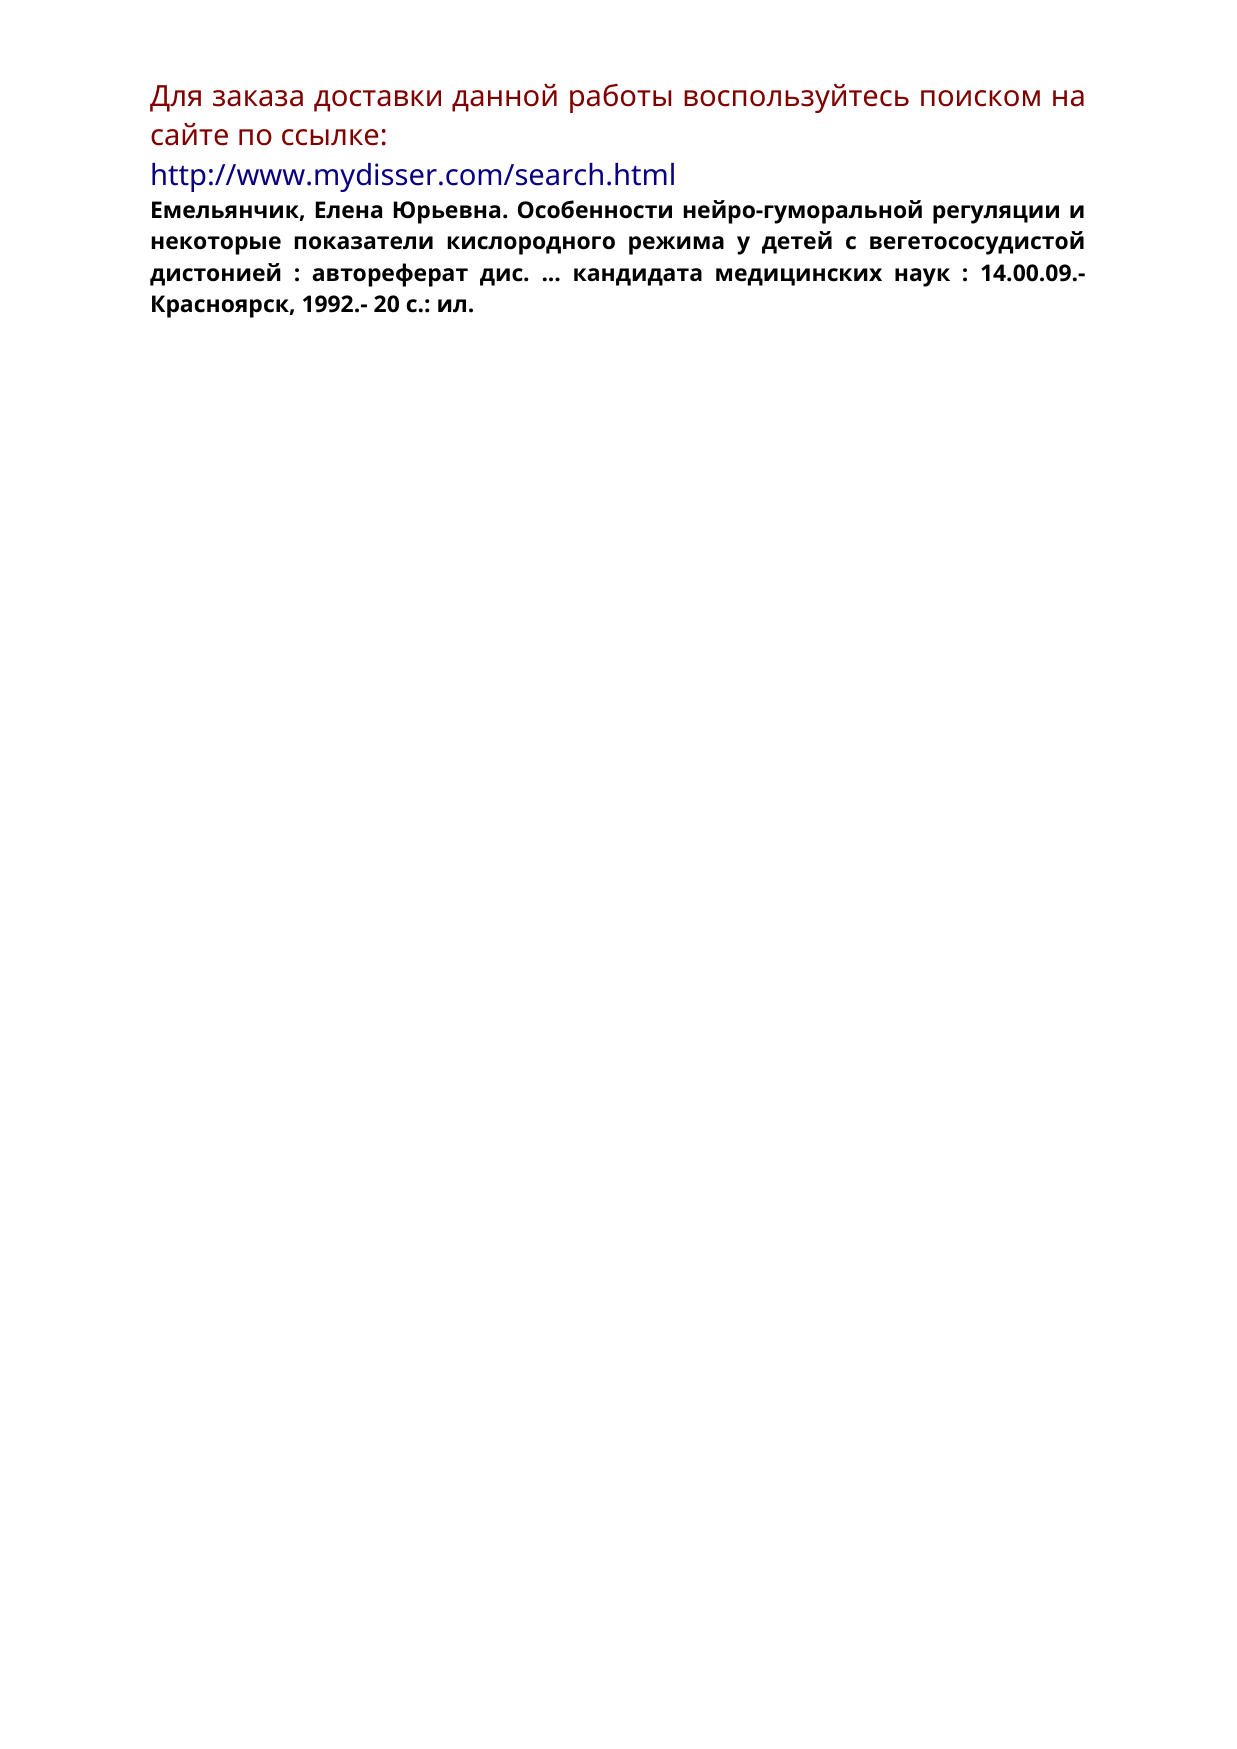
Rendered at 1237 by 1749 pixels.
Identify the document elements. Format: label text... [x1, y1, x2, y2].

text Емельянчик, Елена Юрьевна. Особенности нейро-гуморальной регуляции и некоторые показатели кислородного режима у детей с вегетососудистой дистонией : автореферат дис. ... кандидата медицинских наук : 14.00.09.- Красноярск, 1992.- 20 с.: ил. [150, 194, 1086, 319]
